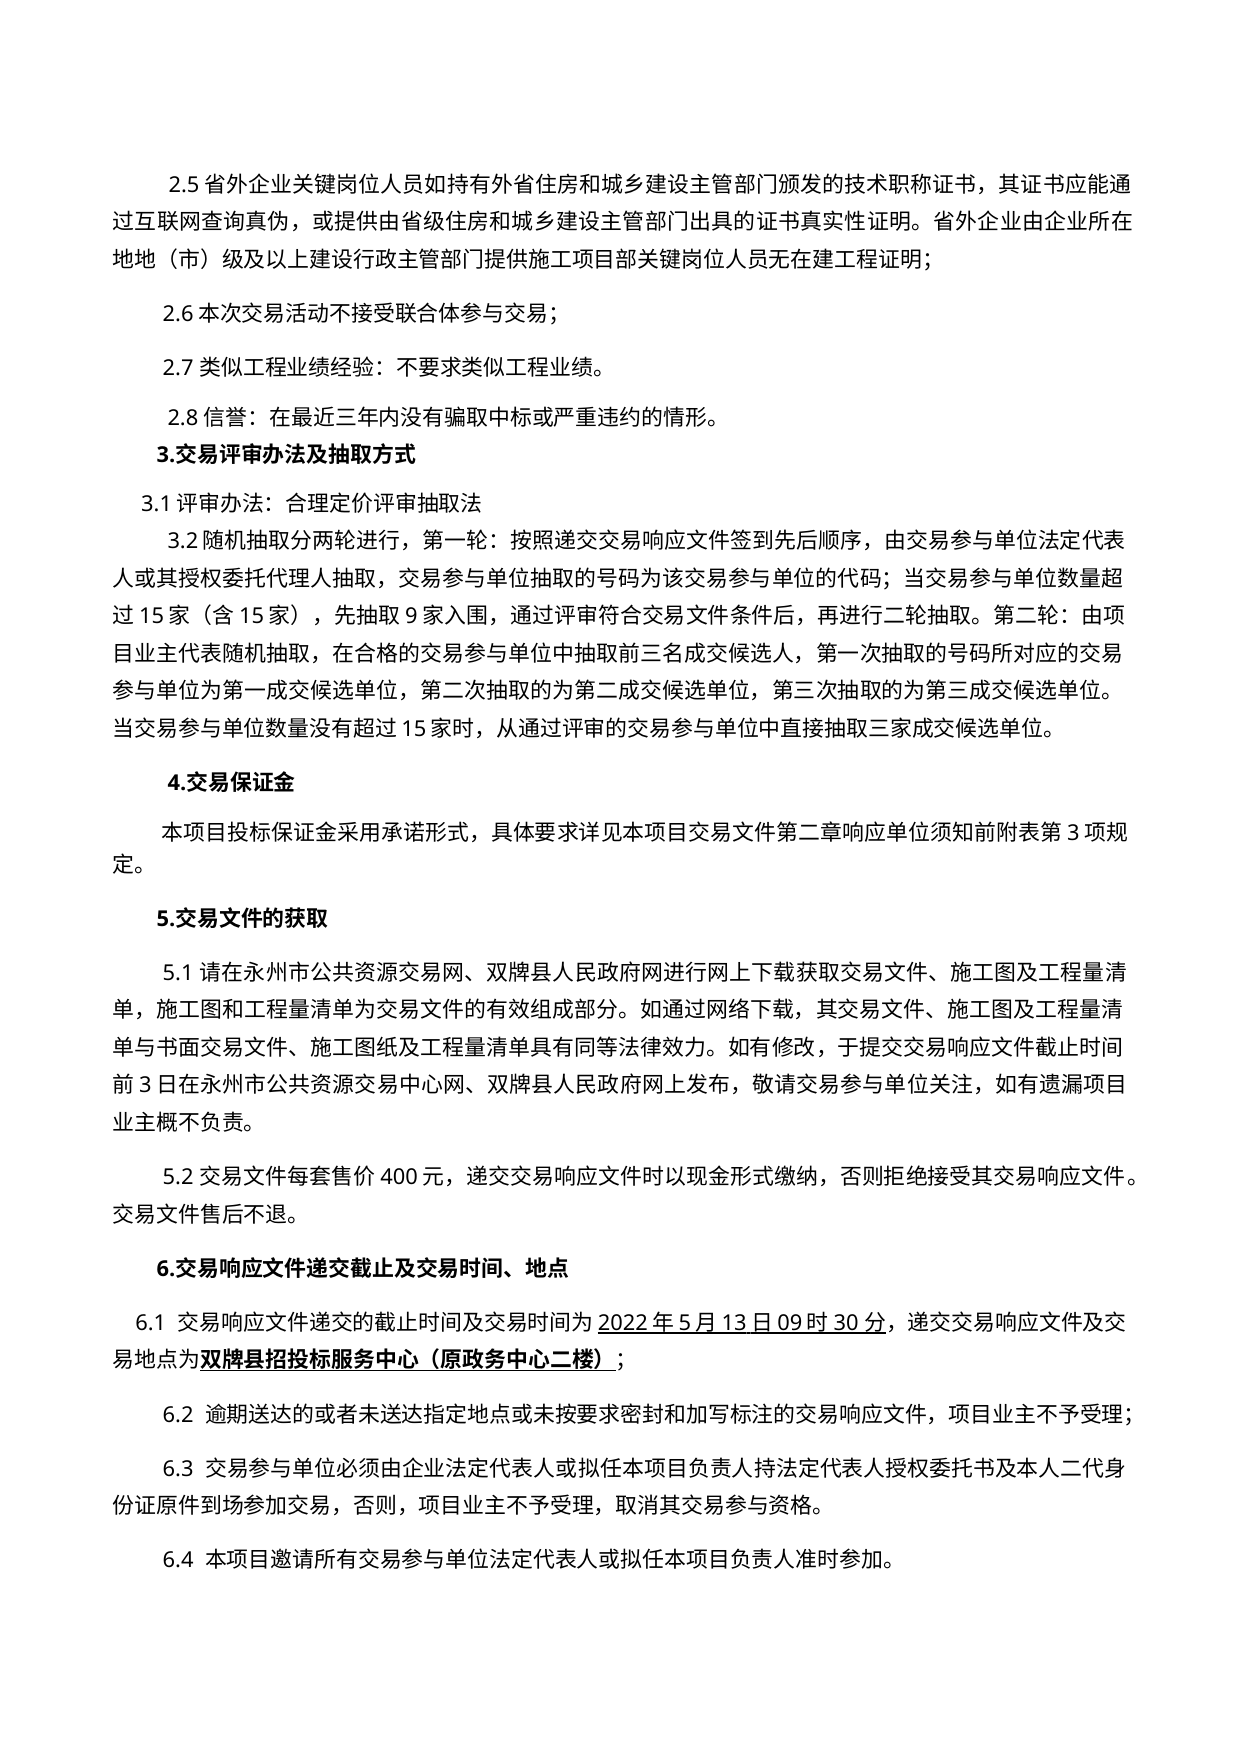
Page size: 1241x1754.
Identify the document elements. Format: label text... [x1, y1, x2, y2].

text 5.2 交易文件每套售价400元，递交交易响应文件时以现金形式缴纳，否则拒绝接受其交易响应文件。交易文件售后不退。 [112, 1154, 1128, 1229]
text 6.3 交易参与单位必须由企业法定代表人或拟任本项目负责人持法定代表人授权委托书及本人二代身份证原件到场参加交易，否则，项目业主不予受理，取消其交易参与资格。 [112, 1446, 1128, 1521]
text 2.8 信誉：在最近三年内没有骗取中标或严重违约的情形。 [112, 399, 1128, 432]
text 6.交易响应文件递交截止及交易时间、地点 [112, 1246, 1128, 1284]
text 2.5省外企业关键岗位人员如持有外省住房和城乡建设主管部门颁发的技术职称证书，其证书应能通过互联网查询真伪，或提供由省级住房和城乡建设主管部门出具的证书真实性证明。省外企业由企业所在地地（市）级及以上建设行政主管部门提供施工项目部关键岗位人员无在建工程证明； [112, 162, 1134, 274]
text 3.1评审办法：合理定价评审抽取法 [112, 486, 1128, 519]
text 2.6本次交易活动不接受联合体参与交易； [112, 291, 1134, 329]
text 6.2 逾期送达的或者未送达指定地点或未按要求密封和加写标注的交易响应文件，项目业主不予受理； [112, 1392, 1128, 1429]
text 4.交易保证金 [112, 760, 1128, 798]
text 6.4 本项目邀请所有交易参与单位法定代表人或拟任本项目负责人准时参加。 [112, 1538, 1128, 1575]
text 3.2随机抽取分两轮进行，第一轮：按照递交交易响应文件签到先后顺序，由交易参与单位法定代表人或其授权委托代理人抽取，交易参与单位抽取的号码为该交易参与单位的代码；当交易参与单位数量超过15家（含15家），先抽取9家入围，通过评审符合交易文件条件后，再进行二轮抽取。第二轮：由项目业主代表随机抽取，在合格的交易参与单位中抽取前三名成交候选人，第一次抽取的号码所对应的交易参与单位为第一成交候选单位，第二次抽取的为第二成交候选单位，第三次抽取的为第三成交候选单位。当交易参与单位数量没有超过15家时，从通过评审的交易参与单位中直接抽取三家成交候选单位。 [112, 519, 1128, 744]
text 2.7 类似工程业绩经验：不要求类似工程业绩。 [112, 345, 1134, 383]
text 3.交易评审办法及抽取方式 [112, 432, 1128, 469]
text 本项目投标保证金采用承诺形式，具体要求详见本项目交易文件第二章响应单位须知前附表第3项规定。 [112, 814, 1128, 879]
text 5.交易文件的获取 [112, 896, 1128, 934]
text 6.1 交易响应文件递交的截止时间及交易时间为2022年5月13日09时 30 分，递交交易响应文件及交易地点为双牌县招投标服务中心（原政务中心二楼）； [112, 1300, 1128, 1375]
text 5.1 请在永州市公共资源交易网、双牌县人民政府网进行网上下载获取交易文件、施工图及工程量清单，施工图和工程量清单为交易文件的有效组成部分。如通过网络下载，其交易文件、施工图及工程量清单与书面交易文件、施工图纸及工程量清单具有同等法律效力。如有修改，于提交交易响应文件截止时间前3日在永州市公共资源交易中心网、双牌县人民政府网上发布，敬请交易参与单位关注，如有遗漏项目业主概不负责。 [112, 950, 1128, 1138]
